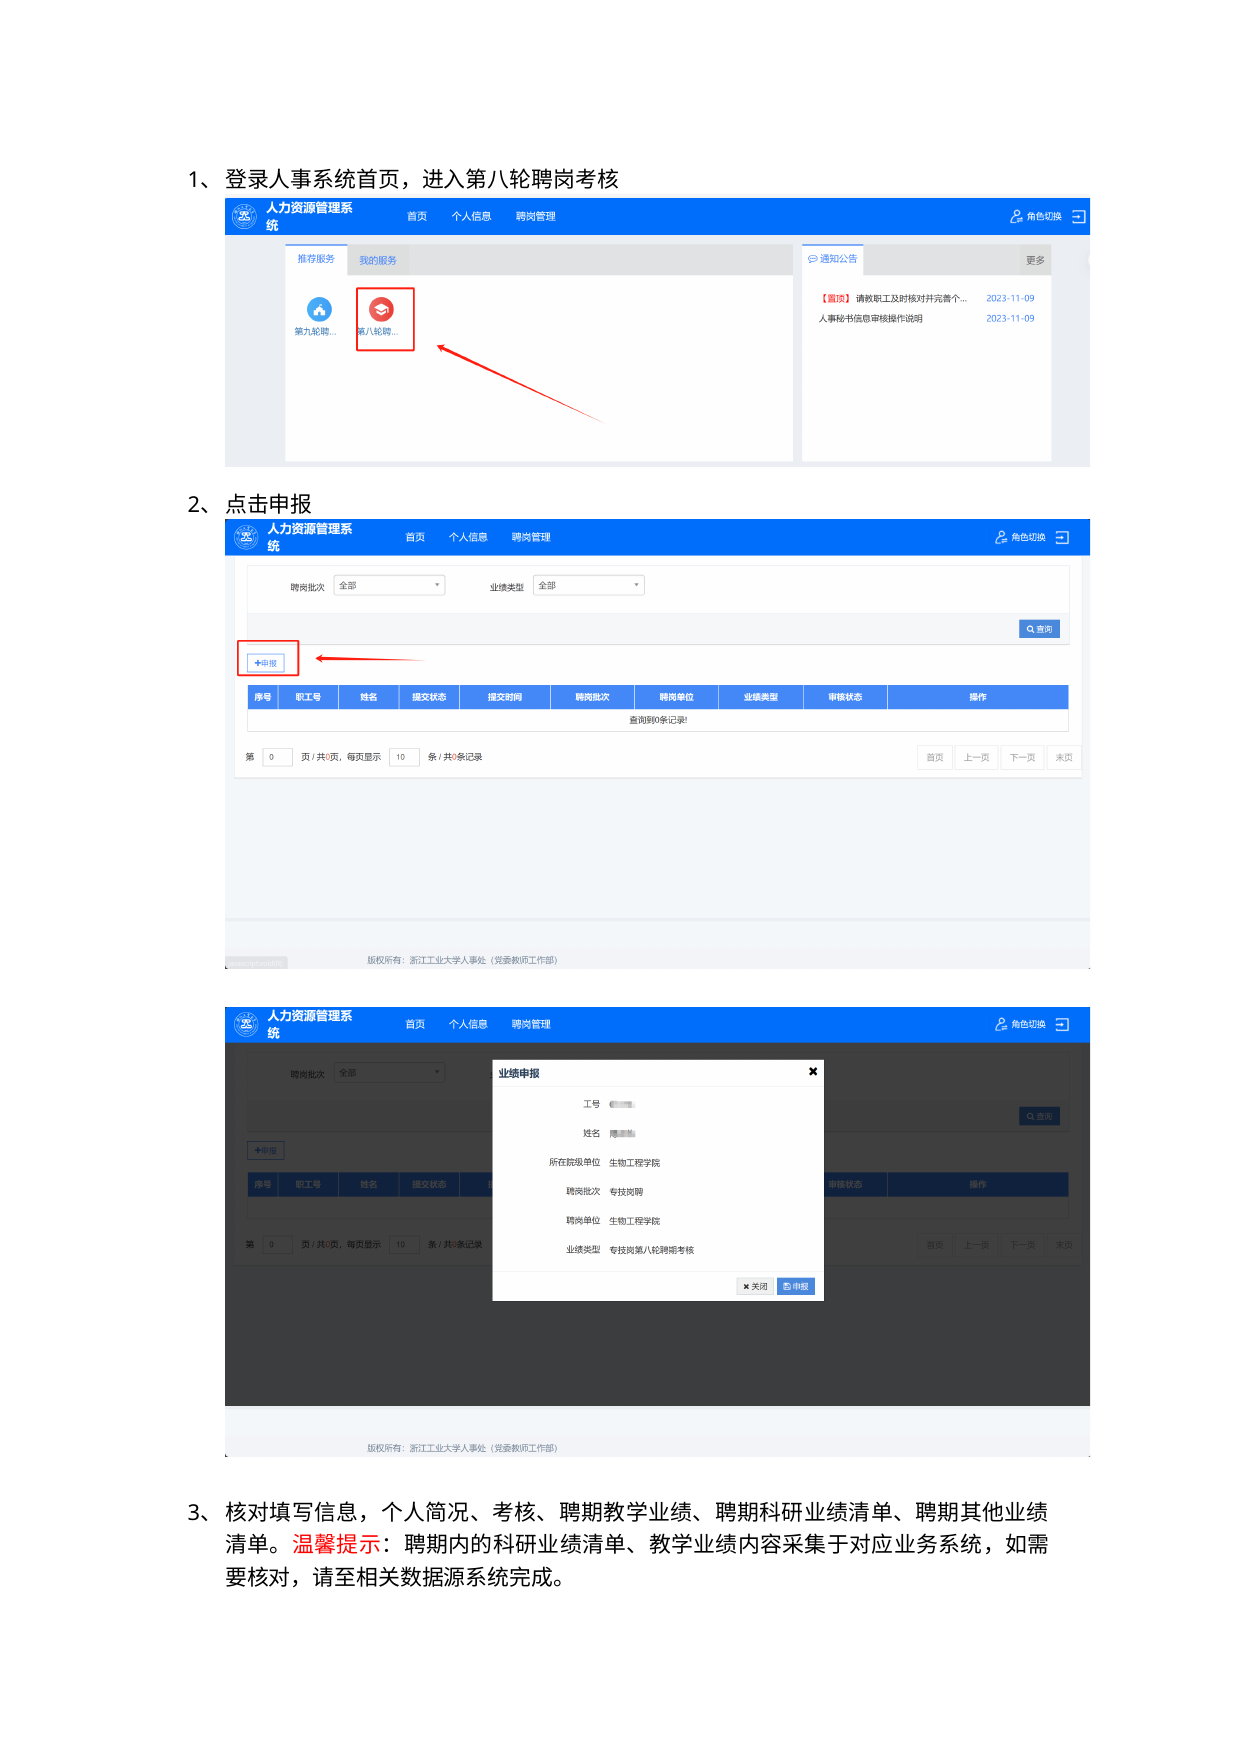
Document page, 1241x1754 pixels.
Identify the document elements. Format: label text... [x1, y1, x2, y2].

picture [225, 1007, 1091, 1457]
list 点击申报 [187, 487, 1053, 519]
picture [225, 194, 1091, 467]
list 核对填写信息，个人简况、考核、聘期教学业绩、聘期科研业绩清单、聘期其他业绩清单。温馨提示：聘期内的科研业绩清单、教学业绩内容采集于对应业务系统，如需要核对，请至相关数据源系统完成。 [187, 1494, 1053, 1592]
picture [225, 519, 1091, 969]
list 登录人事系统首页，进入第八轮聘岗考核 [187, 162, 1053, 194]
